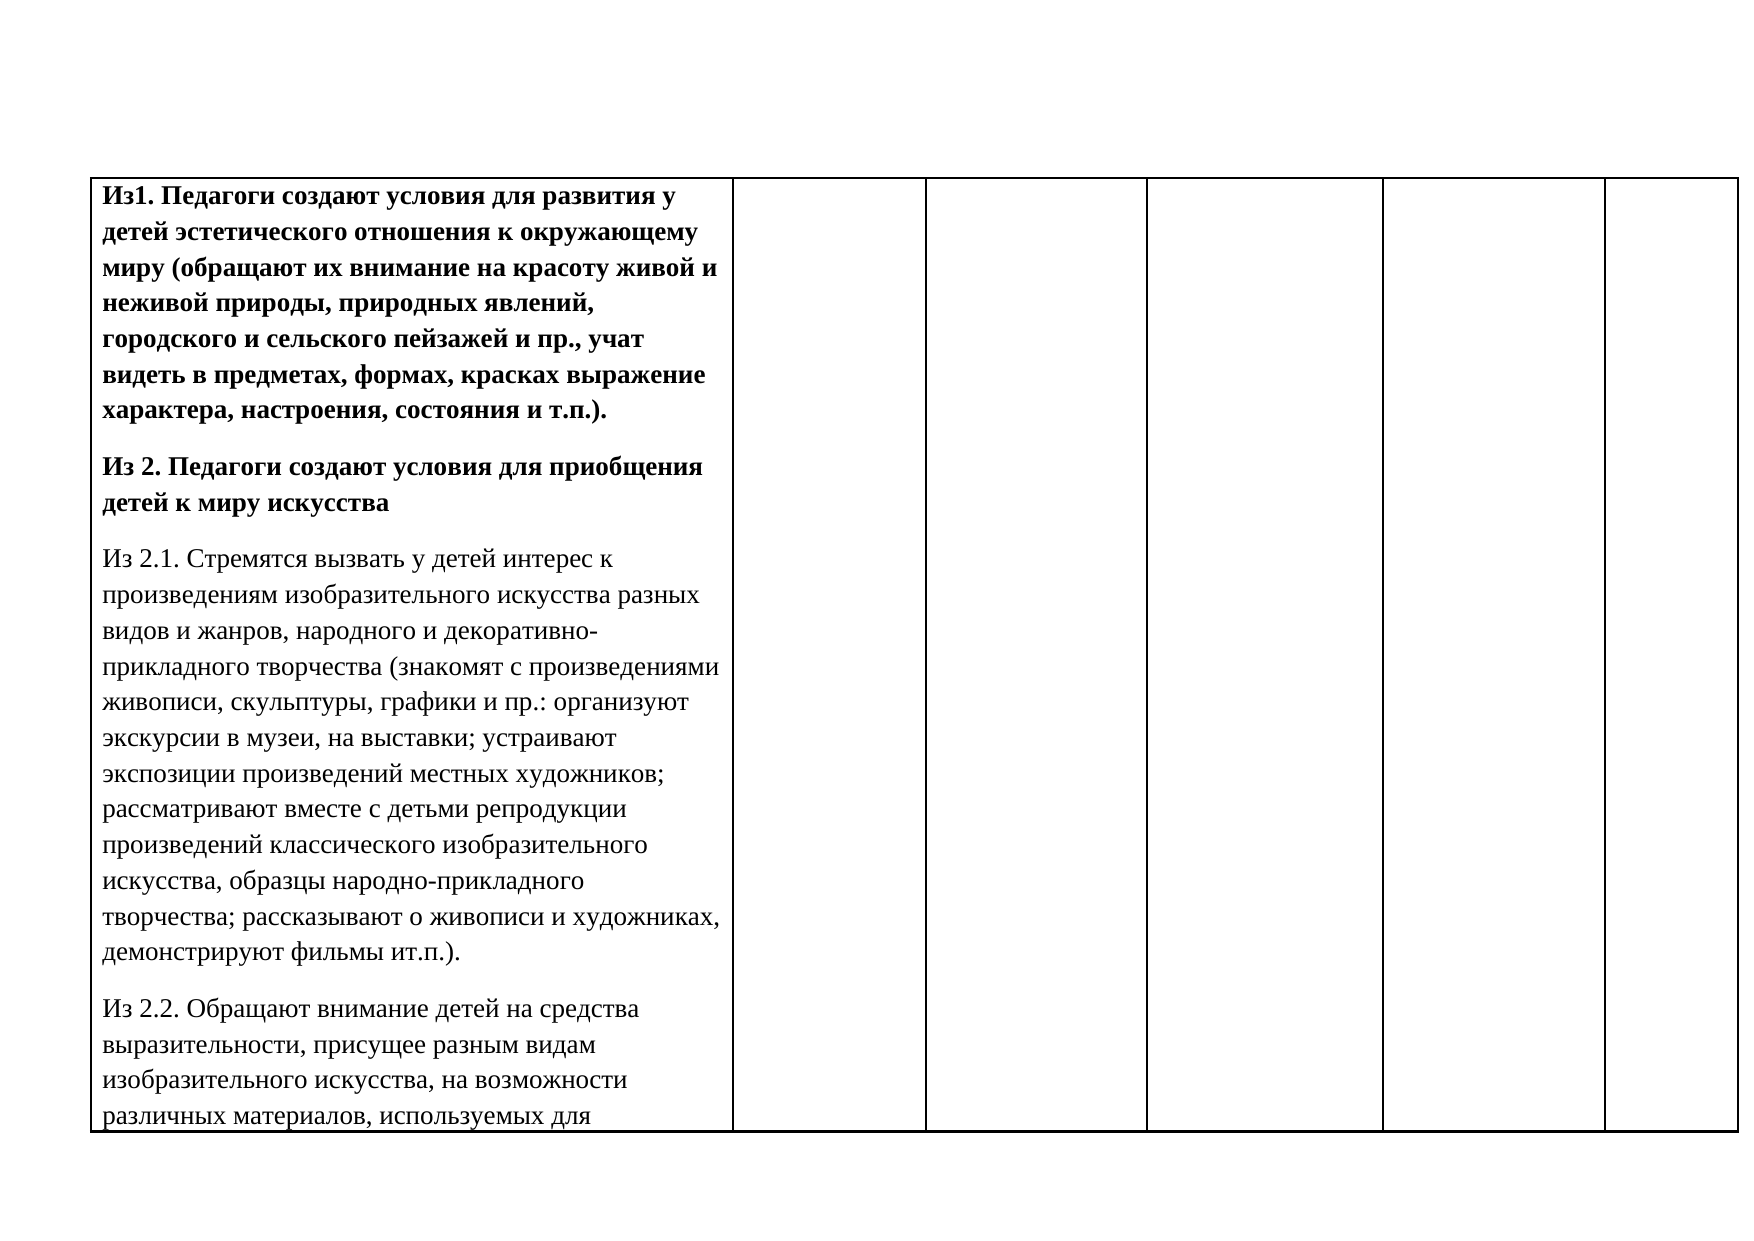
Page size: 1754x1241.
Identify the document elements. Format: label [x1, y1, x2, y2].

table_cell [1606, 179, 1737, 1130]
table_cell [927, 179, 1146, 1130]
table_cell [1148, 179, 1382, 1130]
table_cell [1384, 179, 1604, 1130]
table_cell [92, 179, 732, 1130]
table_cell [734, 179, 925, 1130]
